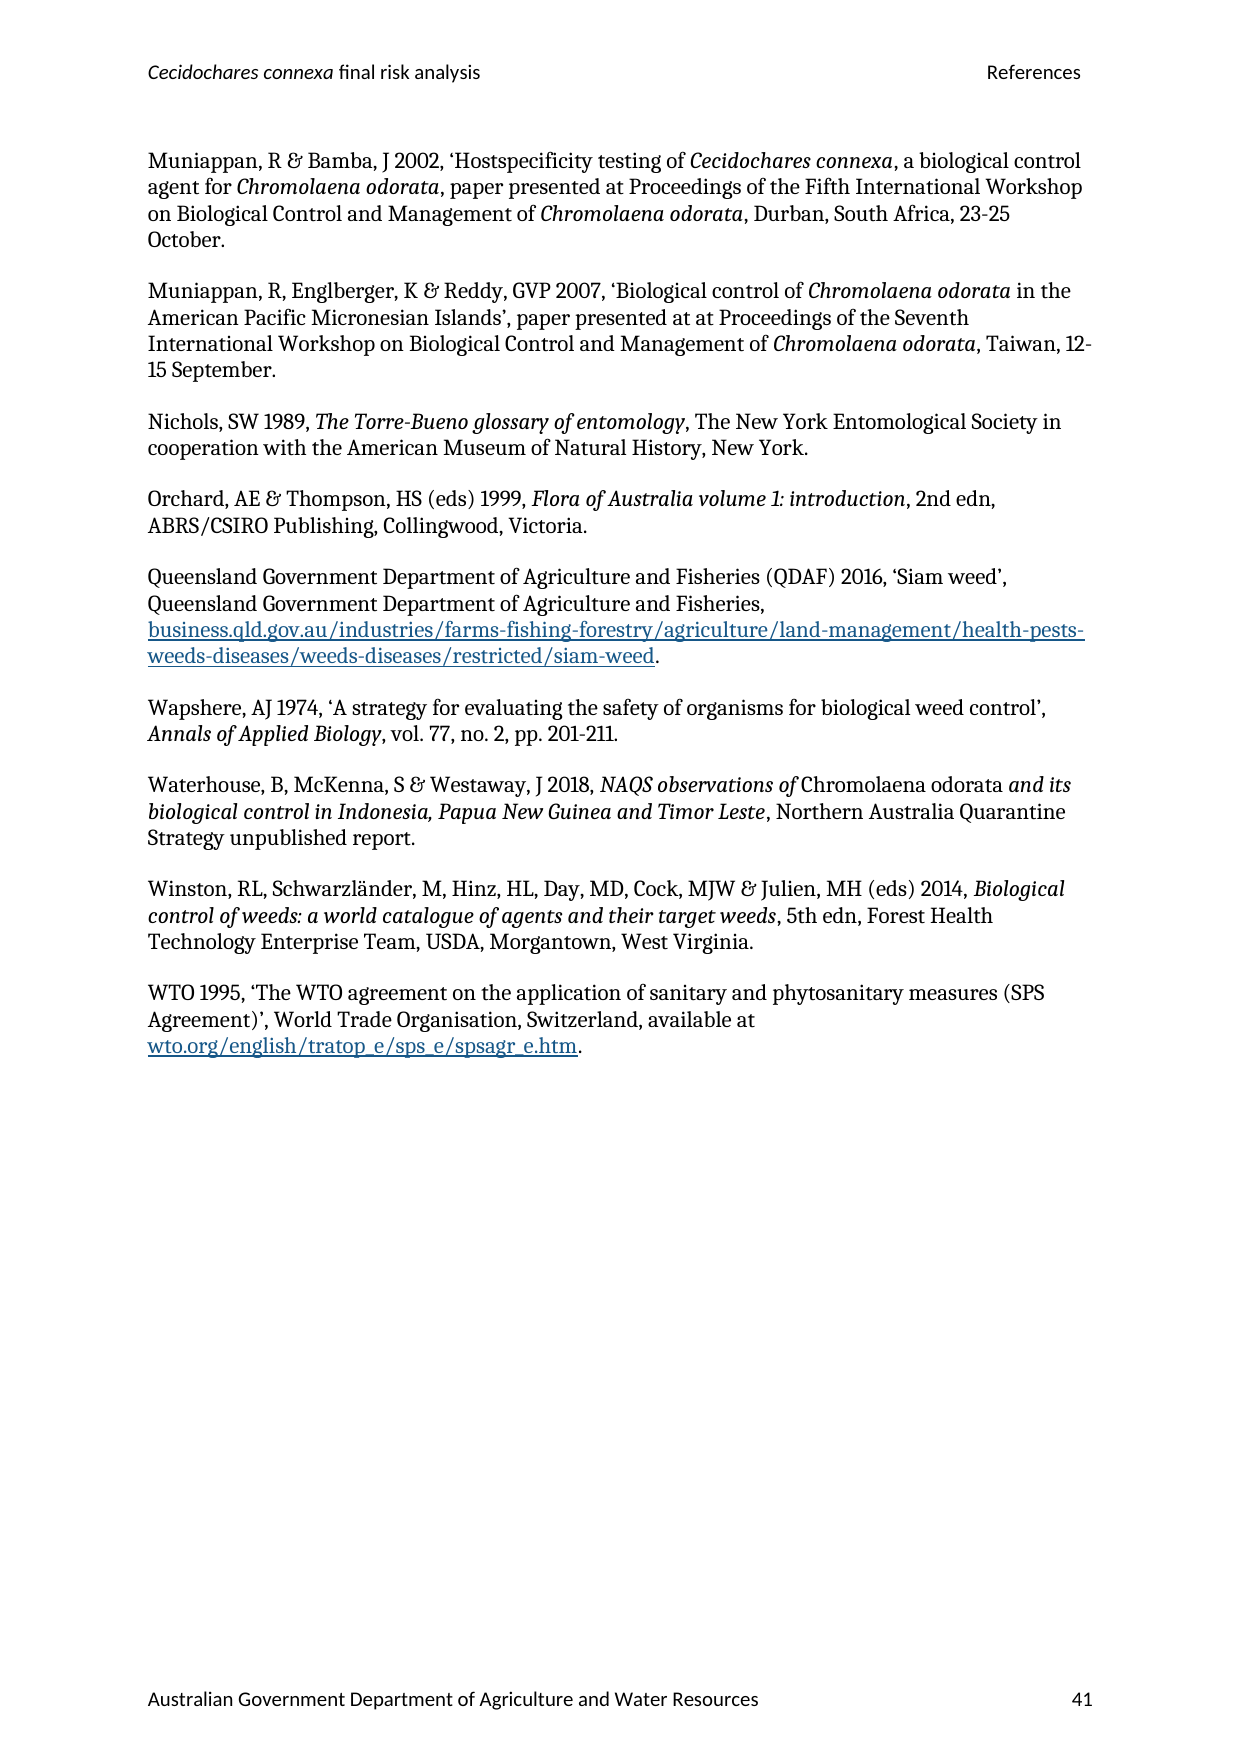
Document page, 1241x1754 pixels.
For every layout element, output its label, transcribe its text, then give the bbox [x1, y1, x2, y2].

text Wapshere, AJ 1974, ‘A strategy for evaluating the safety of organisms for biological weed control’, Annals of Applied Biology, vol. 77, no. 2, pp. 201-211. [148, 694, 1092, 747]
text Orchard, AE & Thompson, HS (eds) 1999, Flora of Australia volume 1: introduction, 2nd edn, ABRS/CSIRO Publishing, Collingwood, Victoria. [148, 486, 1092, 539]
text Waterhouse, B, McKenna, S & Westaway, J 2018, NAQS observations of Chromolaena odorata and its biological control in Indonesia, Papua New Guinea and Timor Leste, Northern Australia Quarantine Strategy unpublished report. [148, 772, 1092, 851]
text Nichols, SW 1989, The Torre-Bueno glossary of entomology, The New York Entomological Society in cooperation with the American Museum of Natural History, New York. [148, 408, 1092, 461]
text Winston, RL, Schwarzländer, M, Hinz, HL, Day, MD, Cock, MJW & Julien, MH (eds) 2014, Biological control of weeds: a world catalogue of agents and their target weeds, 5th edn, Forest Health Technology Enterprise Team, USDA, Morgantown, West Virginia. [148, 876, 1092, 955]
text Muniappan, R, Englberger, K & Reddy, GVP 2007, ‘Biological control of Chromolaena odorata in the American Pacific Micronesian Islands’, paper presented at at Proceedings of the Seventh International Workshop on Biological Control and Management of Chromolaena odorata, Taiwan, 12-15 September. [148, 278, 1092, 383]
text WTO 1995, ‘The WTO agreement on the application of sanitary and phytosanitary measures (SPS Agreement)’, World Trade Organisation, Switzerland, available at wto.org/english/tratop_e/sps_e/spsagr_e.htm. [148, 980, 1092, 1059]
text Queensland Government Department of Agriculture and Fisheries (QDAF) 2016, ‘Siam weed’, Queensland Government Department of Agriculture and Fisheries, business.qld.gov.au/industries/farms-fishing-forestry/agriculture/land-management/health-pests-weeds-diseases/weeds-diseases/restricted/siam-weed. [148, 564, 1092, 669]
text Muniappan, R & Bamba, J 2002, ‘Hostspecificity testing of Cecidochares connexa, a biological control agent for Chromolaena odorata, paper presented at Proceedings of the Fifth International Workshop on Biological Control and Management of Chromolaena odorata, Durban, South Africa, 23-25 October. [148, 148, 1092, 253]
